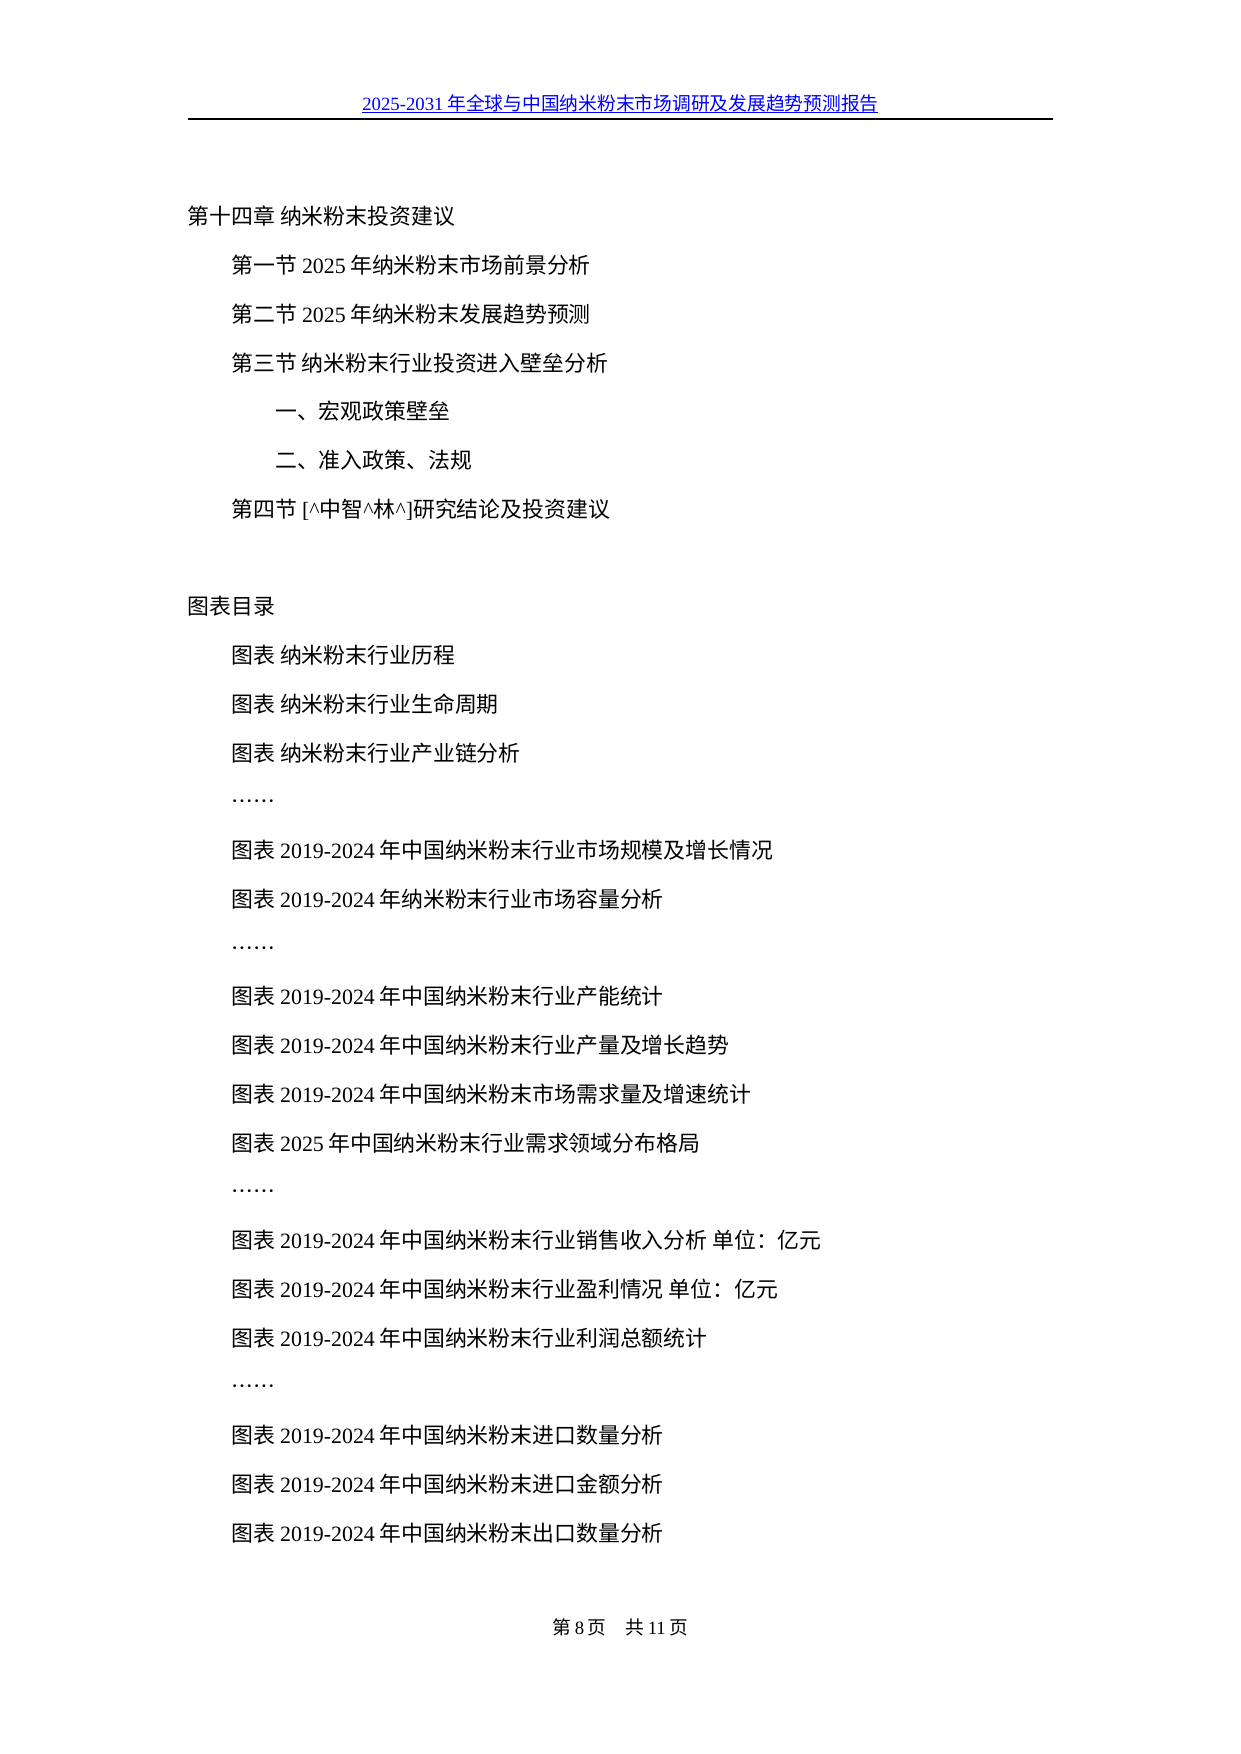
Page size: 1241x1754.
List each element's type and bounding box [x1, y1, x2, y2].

text [187, 150, 1053, 1548]
